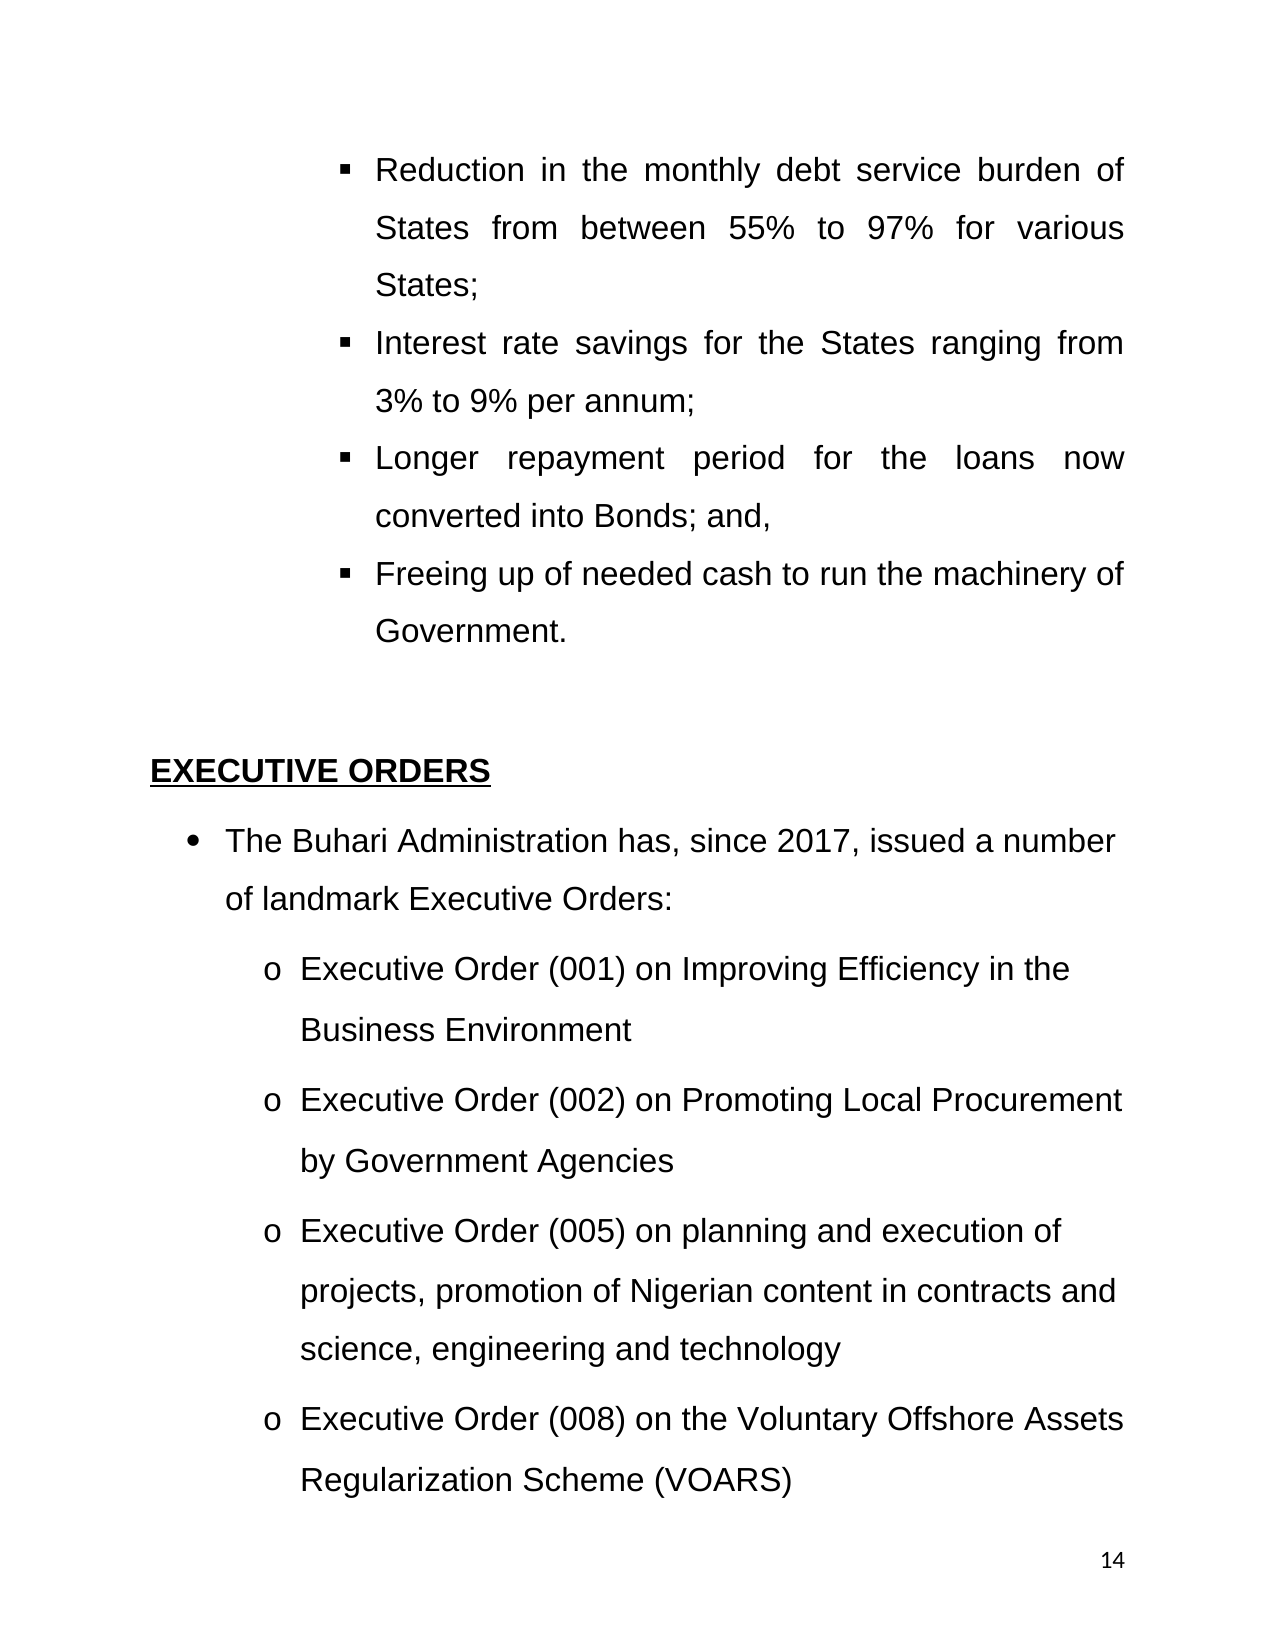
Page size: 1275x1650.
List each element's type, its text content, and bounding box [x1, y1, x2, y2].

list The Buhari Administration has, since 2017, issued a number of landmark Executive Orders: [187, 822, 1125, 918]
list Executive Order (001) on Improving Efficiency in the Business Environment [262, 949, 1125, 1048]
list Executive Order (008) on the Voluntary Offshore Assets Regularization Scheme (VOARS) [262, 1399, 1125, 1498]
list Interest rate savings for the States ranging from 3% to 9% per annum; [337, 323, 1125, 419]
list Executive Order (002) on Promoting Local Procurement by Government Agencies [262, 1080, 1125, 1179]
list Freeing up of needed cash to run the machinery of Government. [337, 553, 1125, 650]
text EXECUTIVE ORDERS [150, 751, 1125, 790]
list Longer repayment period for the loans now converted into Bonds; and, [337, 438, 1125, 534]
list Executive Order (005) on planning and execution of projects, promotion of Nigerian content in contracts and science, engineering and technology [262, 1211, 1125, 1367]
list Reduction in the monthly debt service burden of States from between 55% to 97% for various States; [337, 150, 1125, 304]
